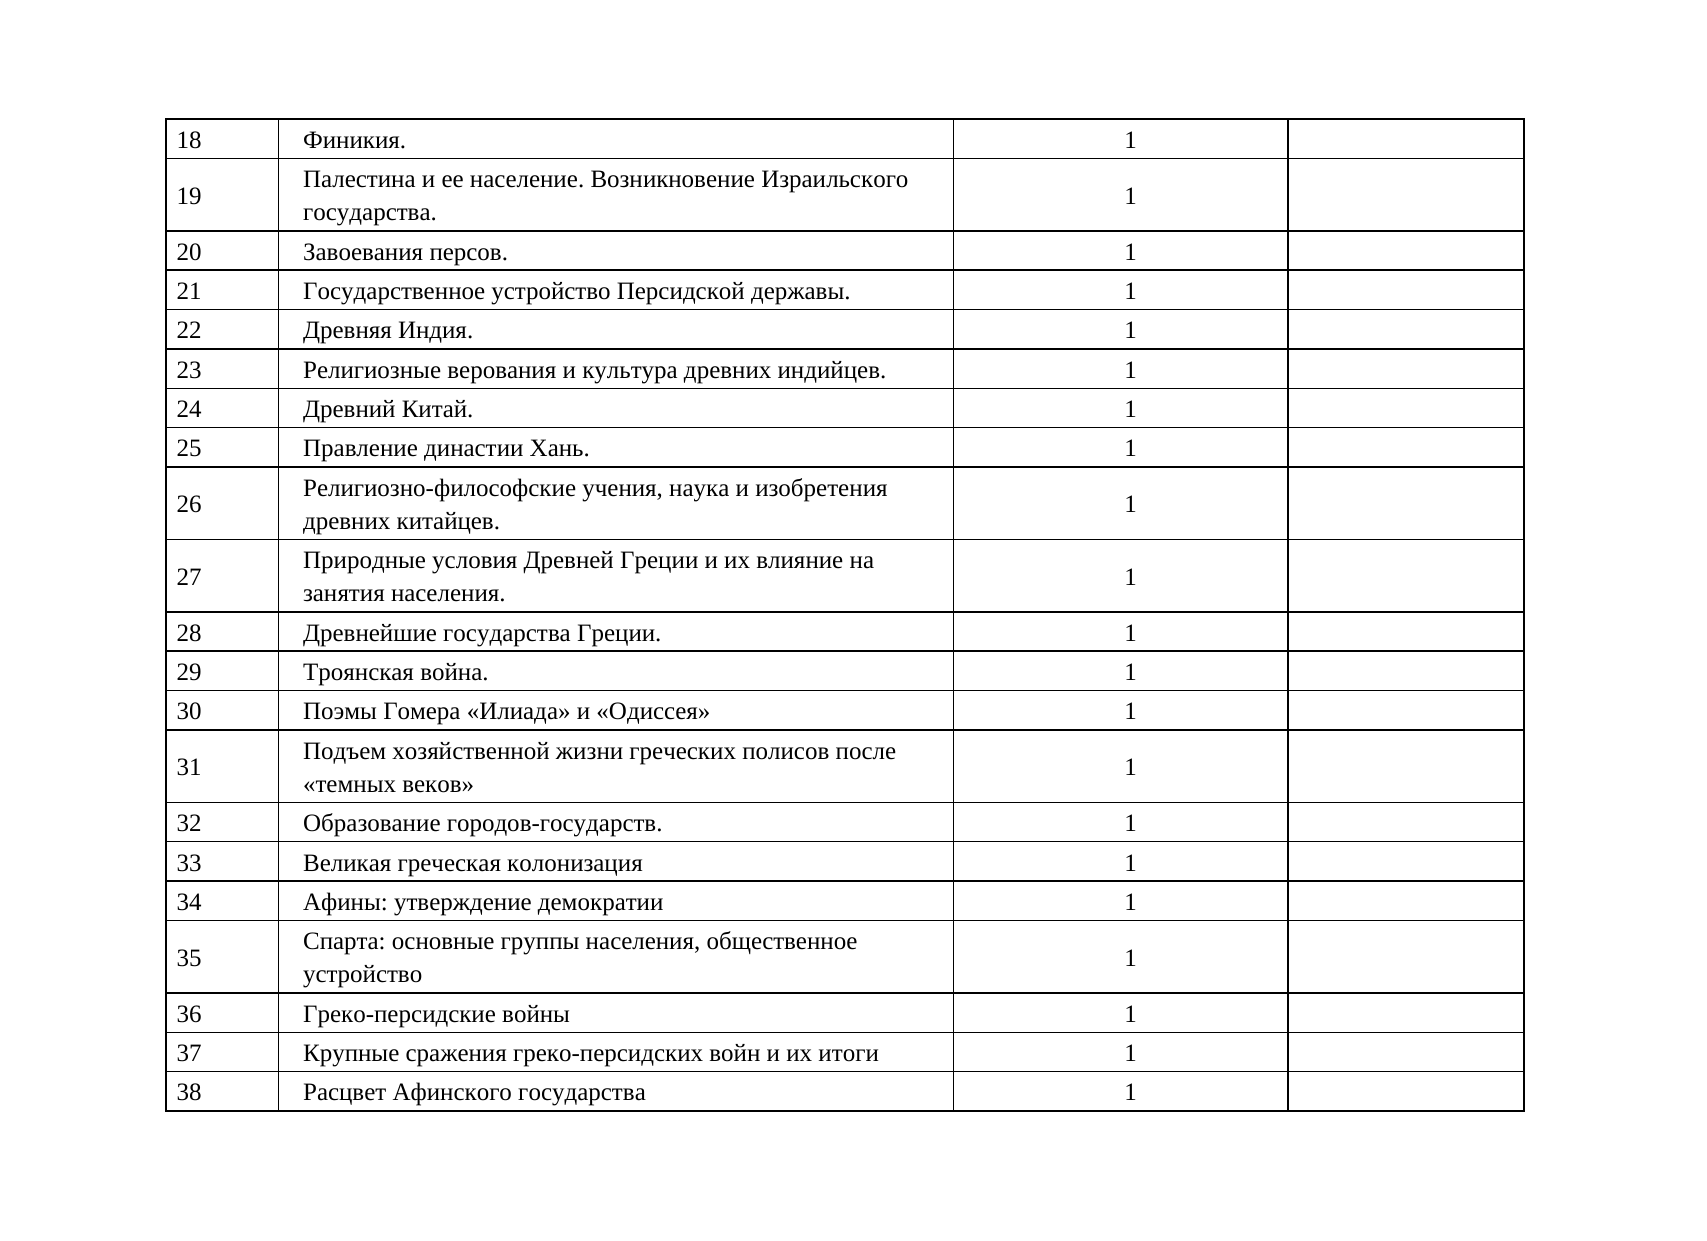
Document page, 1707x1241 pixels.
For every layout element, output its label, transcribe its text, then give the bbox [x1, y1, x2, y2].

table_cell 1 [954, 921, 1287, 992]
table_cell Религиозные верования и культура древних индийцев. [279, 350, 953, 387]
table_cell 30 [167, 691, 278, 729]
table_cell Великая греческая колонизация [279, 842, 953, 880]
table_cell [1289, 882, 1523, 919]
table_cell 1 [954, 1033, 1287, 1071]
table_cell Спарта: основные группы населения, общественное устройство [279, 921, 953, 992]
table_cell 1 [954, 468, 1287, 538]
table_cell 1 [954, 428, 1287, 466]
table_cell [1289, 540, 1523, 611]
table_cell 1 [954, 613, 1287, 650]
table_cell 23 [167, 350, 278, 387]
table_cell 18 [167, 120, 278, 157]
table_cell [1289, 1033, 1523, 1071]
table_cell 27 [167, 540, 278, 611]
table_cell Государственное устройство Персидской державы. [279, 271, 953, 309]
table_cell 1 [954, 803, 1287, 841]
table_cell 28 [167, 613, 278, 650]
table_cell 35 [167, 921, 278, 992]
table_cell 1 [954, 271, 1287, 309]
table_cell Афины: утверждение демократии [279, 882, 953, 919]
table_cell [1289, 468, 1523, 538]
table_cell Крупные сражения греко-персидских войн и их итоги [279, 1033, 953, 1071]
table_cell [1289, 994, 1523, 1031]
table_cell [1289, 120, 1523, 157]
table_cell [1289, 389, 1523, 427]
table_cell [1289, 691, 1523, 729]
table_cell 1 [954, 1072, 1287, 1110]
table_cell Подъем хозяйственной жизни греческих полисов после «темных веков» [279, 731, 953, 801]
table_cell Древняя Индия. [279, 310, 953, 348]
table_cell 22 [167, 310, 278, 348]
table_cell 38 [167, 1072, 278, 1110]
table_cell Расцвет Афинского государства [279, 1072, 953, 1110]
table_cell [1289, 1072, 1523, 1110]
table_cell [1289, 842, 1523, 880]
table_cell Древний Китай. [279, 389, 953, 427]
table_cell Поэмы Гомера «Илиада» и «Одиссея» [279, 691, 953, 729]
table_cell Правление династии Хань. [279, 428, 953, 466]
table_cell 1 [954, 310, 1287, 348]
table_cell 1 [954, 159, 1287, 230]
table_cell 1 [954, 120, 1287, 157]
table_cell 29 [167, 652, 278, 690]
table_cell [1289, 232, 1523, 269]
table_cell 1 [954, 731, 1287, 801]
table_cell 33 [167, 842, 278, 880]
table_cell [1289, 921, 1523, 992]
table_cell Греко-персидские войны [279, 994, 953, 1031]
table_cell 1 [954, 994, 1287, 1031]
table_cell Завоевания персов. [279, 232, 953, 269]
table_cell 37 [167, 1033, 278, 1071]
table_cell 25 [167, 428, 278, 466]
table_cell Религиозно-философские учения, наука и изобретения древних китайцев. [279, 468, 953, 538]
table_cell 32 [167, 803, 278, 841]
table_cell 1 [954, 842, 1287, 880]
table_cell [1289, 159, 1523, 230]
table_cell 34 [167, 882, 278, 919]
table_cell 31 [167, 731, 278, 801]
table_cell [1289, 350, 1523, 387]
table_cell 26 [167, 468, 278, 538]
table_cell [1289, 731, 1523, 801]
table_cell [1289, 613, 1523, 650]
table_cell [1289, 428, 1523, 466]
table_cell 19 [167, 159, 278, 230]
table_cell 20 [167, 232, 278, 269]
table_cell Древнейшие государства Греции. [279, 613, 953, 650]
table_cell [1289, 652, 1523, 690]
table_cell 1 [954, 540, 1287, 611]
table_cell 1 [954, 389, 1287, 427]
table_cell 1 [954, 652, 1287, 690]
table_cell 21 [167, 271, 278, 309]
table_cell 1 [954, 232, 1287, 269]
table_cell [1289, 803, 1523, 841]
table_cell Образование городов-государств. [279, 803, 953, 841]
table_cell [1289, 271, 1523, 309]
table_cell 24 [167, 389, 278, 427]
table_cell 1 [954, 691, 1287, 729]
table_cell Финикия. [279, 120, 953, 157]
table_cell Природные условия Древней Греции и их влияние на занятия населения. [279, 540, 953, 611]
table_cell 1 [954, 882, 1287, 919]
table_cell 36 [167, 994, 278, 1031]
table_cell 1 [954, 350, 1287, 387]
table_cell [1289, 310, 1523, 348]
table_cell Палестина и ее население. Возникновение Израильского государства. [279, 159, 953, 230]
table_cell Троянская война. [279, 652, 953, 690]
